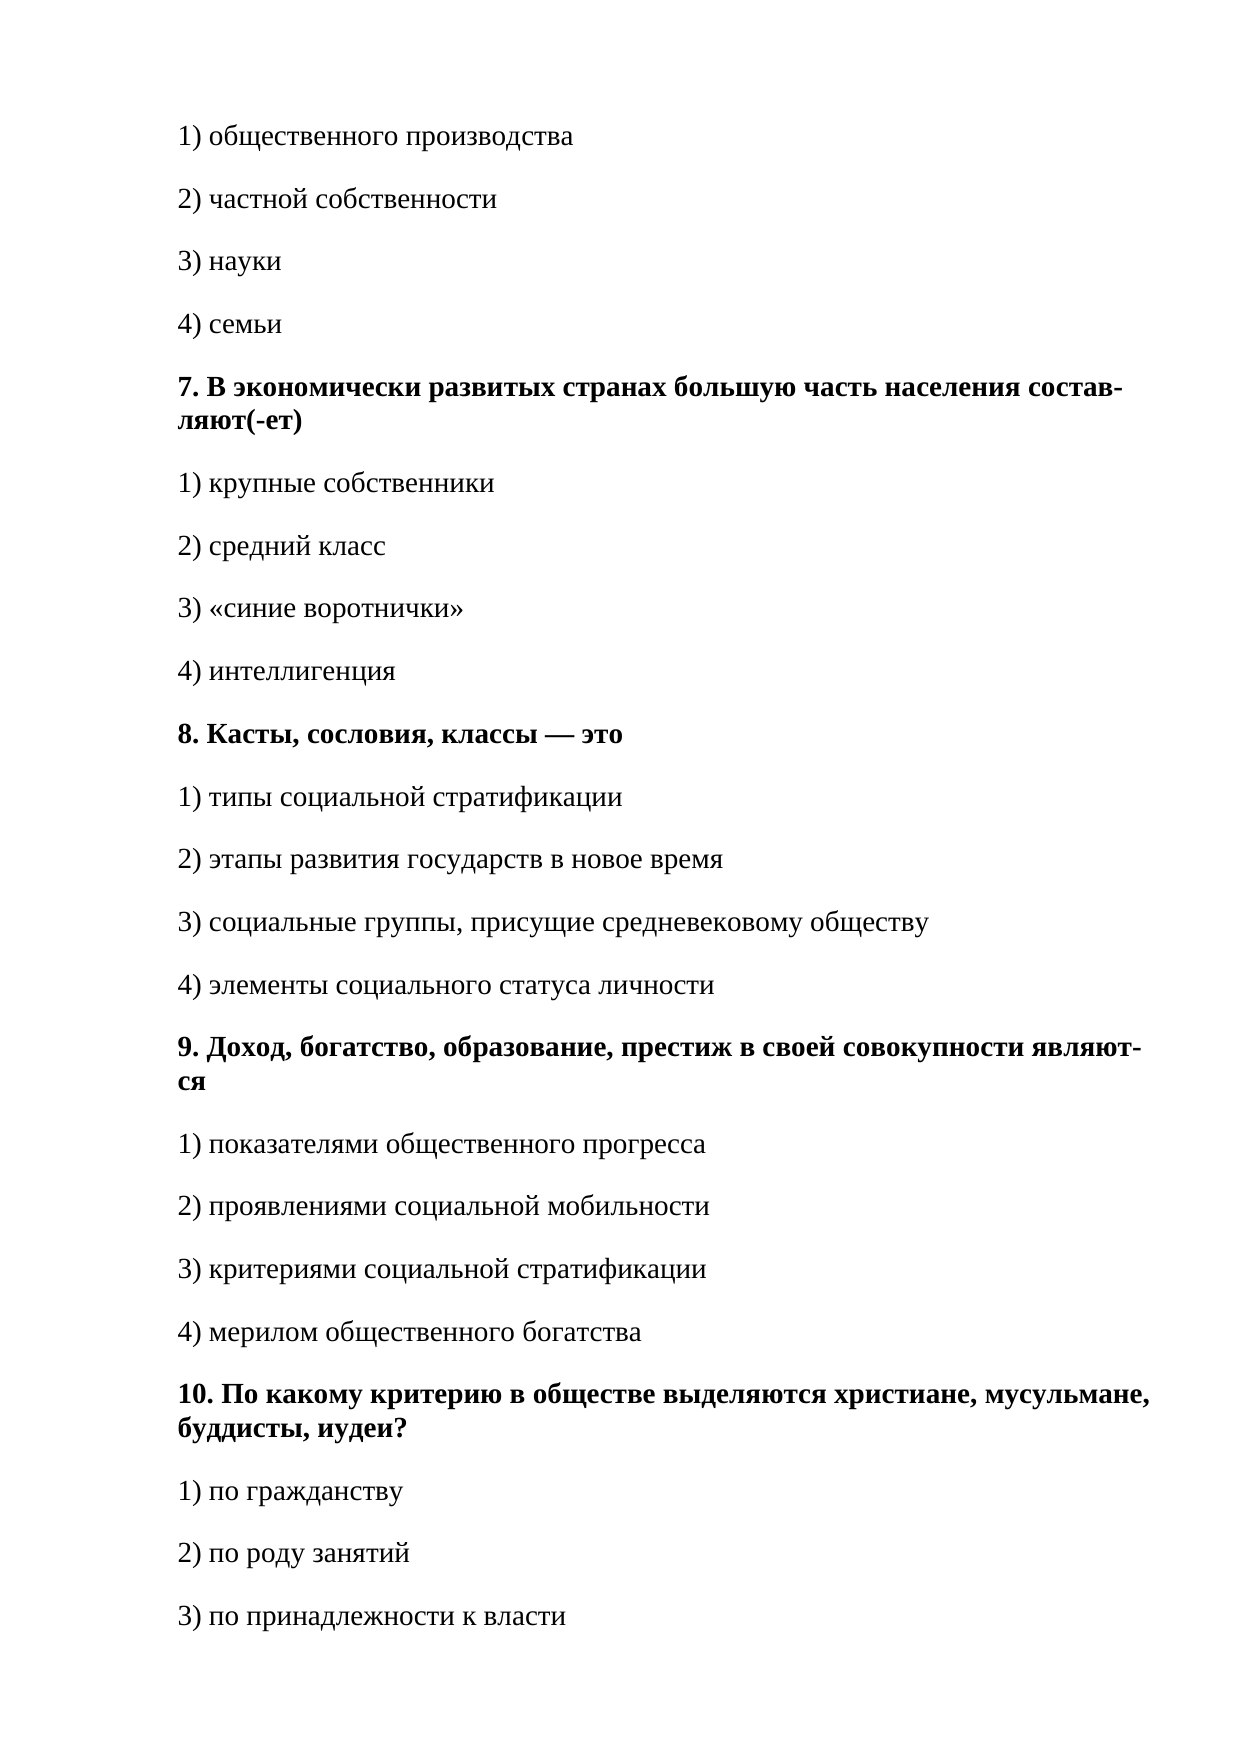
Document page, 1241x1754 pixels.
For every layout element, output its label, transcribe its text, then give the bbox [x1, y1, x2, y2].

text 7. В экономически развитых странах большую часть населения составляют(-ет) [177, 369, 1152, 436]
text 2) средний класс [177, 528, 1152, 561]
text 9. Доход, богатство, образование, престиж в своей совокупности являются [177, 1029, 1152, 1097]
text 4) интеллигенция [177, 653, 1152, 687]
text 2) проявлениями социальной мобильности [177, 1188, 1152, 1222]
text 4) элементы социального статуса личности [177, 967, 1152, 1000]
text 3) по принадлежности к власти [177, 1598, 1152, 1632]
text 1) типы социальной стратификации [177, 779, 1152, 812]
text 3) науки [177, 243, 1152, 277]
text 3) «синие воротнички» [177, 591, 1152, 624]
text 1) общественного производства [177, 118, 1152, 152]
text 1) по гражданству [177, 1473, 1152, 1506]
text 8. Касты, сословия, классы — это [177, 716, 1152, 749]
text 2) по роду занятий [177, 1536, 1152, 1569]
text 1) показателями общественного прогресса [177, 1126, 1152, 1159]
text 4) мерилом общественного богатства [177, 1314, 1152, 1347]
text 2) частной собственности [177, 181, 1152, 214]
text 3) социальные группы, присущие средневековому обществу [177, 904, 1152, 938]
text 1) крупные собственники [177, 465, 1152, 499]
text 3) критериями социальной стратификации [177, 1251, 1152, 1285]
text 10. По какому критерию в обществе выделяются христиане, мусульмане, буддисты, иудеи? [177, 1377, 1152, 1444]
text 4) семьи [177, 306, 1152, 340]
text 2) этапы развития государств в новое время [177, 841, 1152, 875]
